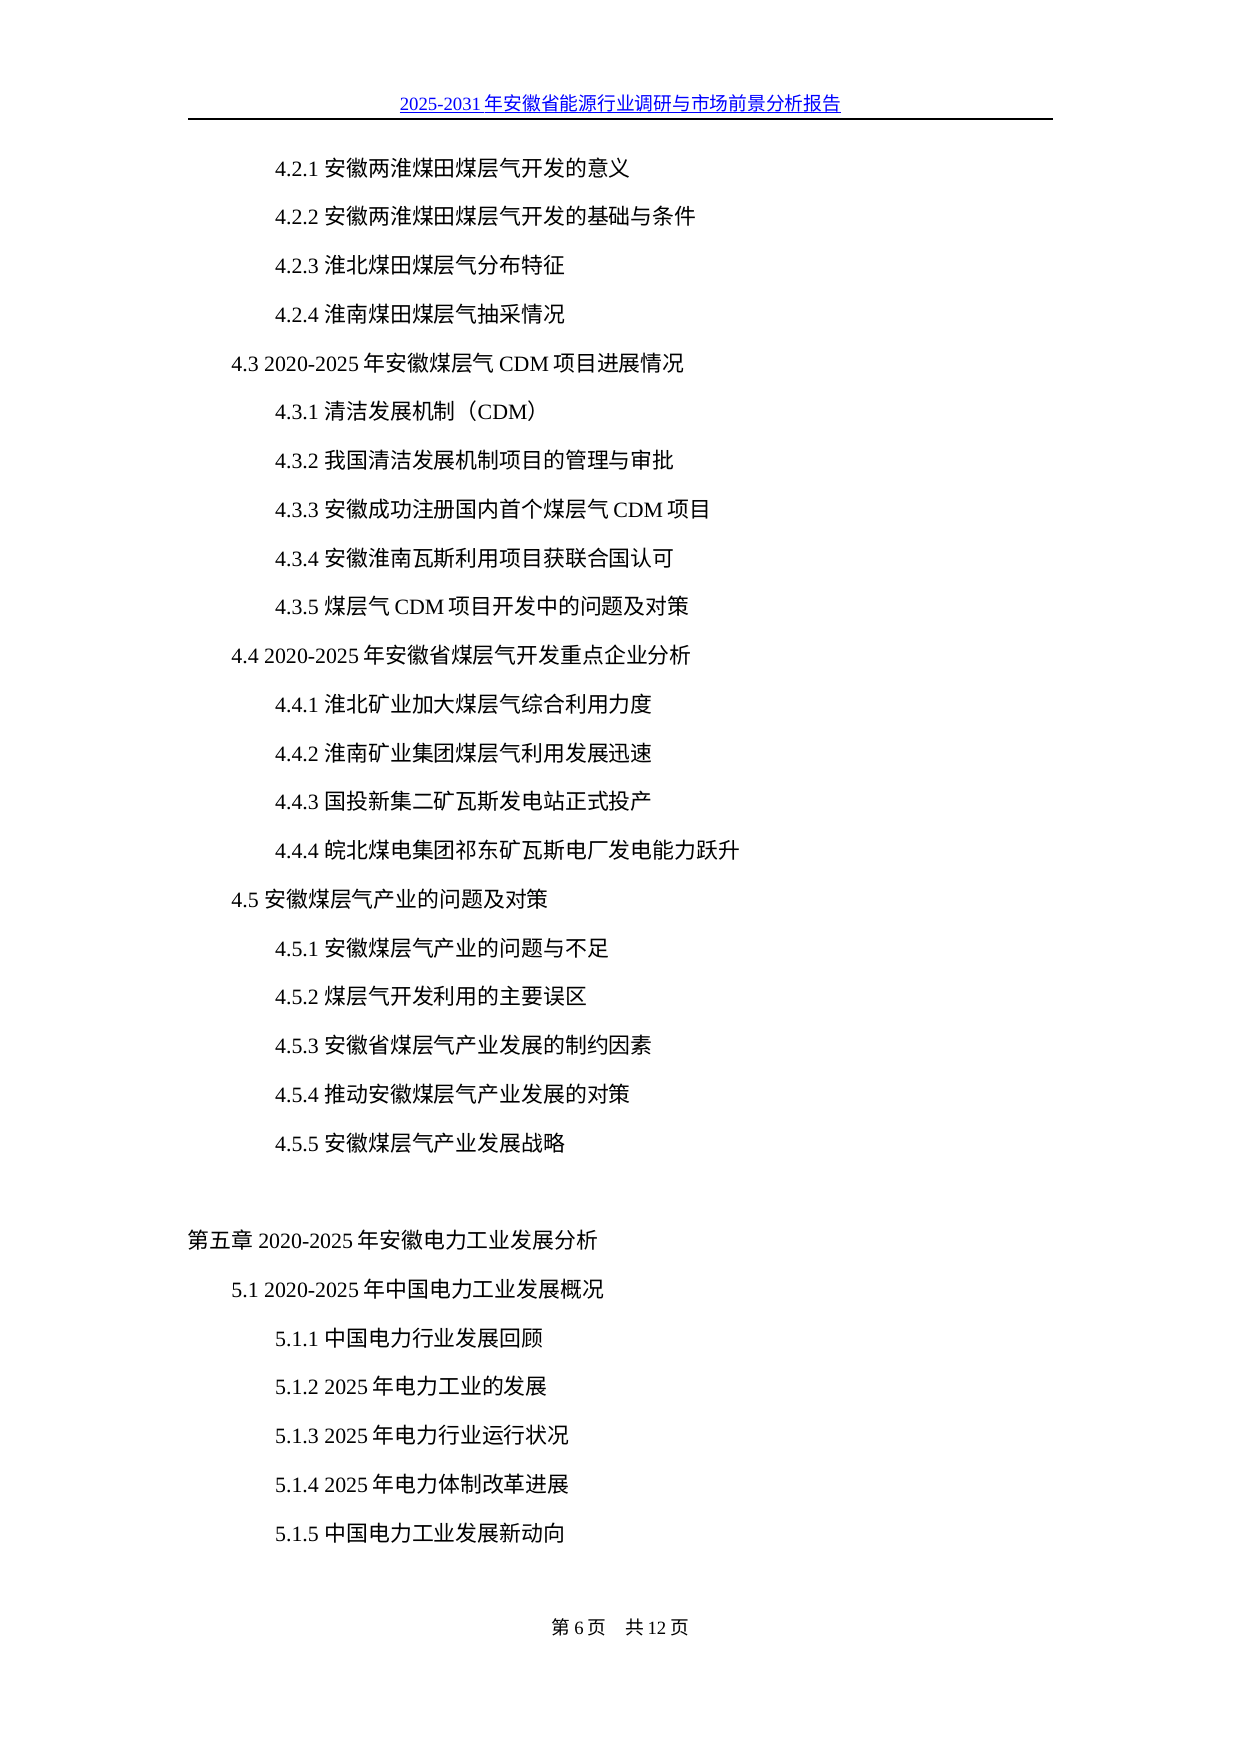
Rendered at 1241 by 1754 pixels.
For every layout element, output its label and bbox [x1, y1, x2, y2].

text [187, 150, 1053, 1548]
